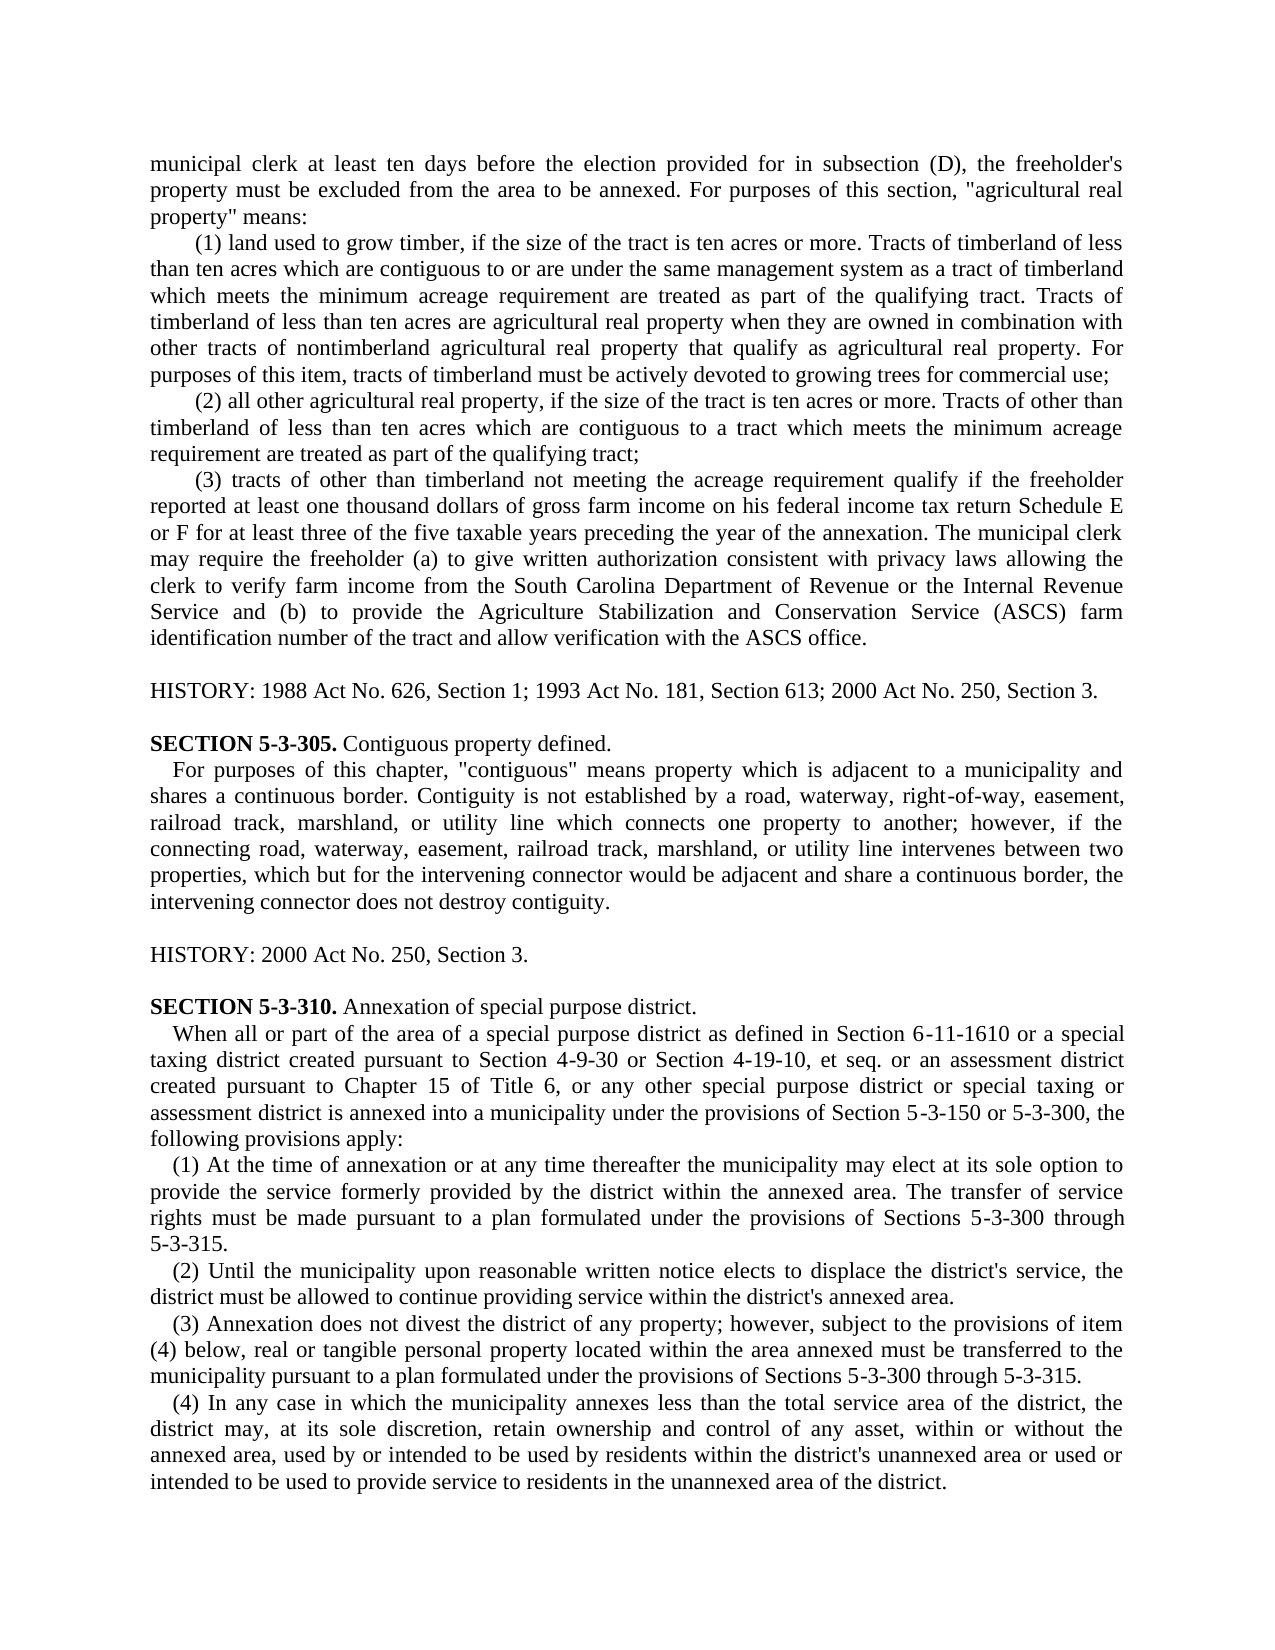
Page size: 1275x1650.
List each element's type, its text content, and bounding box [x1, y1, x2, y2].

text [150, 150, 1125, 229]
text (4) In any case in which the municipality annexes less than the total service area of the district, the district may, at its sole discretion, retain ownership and control of any asset, within or without the annexed area, used by or intended to be used by residents within the district's unannexed area or used or intended to be used to provide service to residents in the unannexed area of the district. [150, 1389, 1125, 1494]
text HISTORY: 2000 Act No. 250, Section 3. [150, 941, 1125, 967]
text (2) Until the municipality upon reasonable written notice elects to displace the district's service, the district must be allowed to continue providing service within the district's annexed area. [150, 1257, 1125, 1309]
text When all or part of the area of a special purpose district as defined in Section 6-11-1610 or a special taxing district created pursuant to Section 4-9-30 or Section 4-19-10, et seq. or an assessment district created pursuant to Chapter 15 of Title 6, or any other special purpose district or special taxing or assessment district is annexed into a municipality under the provisions of Section 5-3-150 or 5-3-300, the following provisions apply: [150, 1020, 1125, 1151]
text (3) tracts of other than timberland not meeting the acreage requirement qualify if the freeholder reported at least one thousand dollars of gross farm income on his federal income tax return Schedule E or F for at least three of the five taxable years preceding the year of the annexation. The municipal clerk may require the freeholder (a) to give written authorization consistent with privacy laws allowing the clerk to verify farm income from the South Carolina Department of Revenue or the Internal Revenue Service and (b) to provide the Agriculture Stabilization and Conservation Service (ASCS) farm identification number of the tract and allow verification with the ASCS office. [150, 466, 1125, 651]
text (1) land used to grow timber, if the size of the tract is ten acres or more. Tracts of timberland of less than ten acres which are contiguous to or are under the same management system as a tract of timberland which meets the minimum acreage requirement are treated as part of the qualifying tract. Tracts of timberland of less than ten acres are agricultural real property when they are owned in combination with other tracts of nontimberland agricultural real property that qualify as agricultural real property. For purposes of this item, tracts of timberland must be actively devoted to growing trees for commercial use; [150, 229, 1125, 387]
text (2) all other agricultural real property, if the size of the tract is ten acres or more. Tracts of other than timberland of less than ten acres which are contiguous to a tract which meets the minimum acreage requirement are treated as part of the qualifying tract; [150, 387, 1125, 466]
text (1) At the time of annexation or at any time thereafter the municipality may elect at its sole option to provide the service formerly provided by the district within the annexed area. The transfer of service rights must be made pursuant to a plan formulated under the provisions of Sections 5-3-300 through 5-3-315. [150, 1151, 1125, 1257]
text SECTION 5-3-305. Contiguous property defined. [150, 730, 1125, 756]
text (3) Annexation does not divest the district of any property; however, subject to the provisions of item (4) below, real or tangible personal property located within the area annexed must be transferred to the municipality pursuant to a plan formulated under the provisions of Sections 5-3-300 through 5-3-315. [150, 1309, 1125, 1389]
text SECTION 5-3-310. Annexation of special purpose district. [150, 993, 1125, 1020]
text For purposes of this chapter, "contiguous" means property which is adjacent to a municipality and shares a continuous border. Contiguity is not established by a road, waterway, right-of-way, easement, railroad track, marshland, or utility line which connects one property to another; however, if the connecting road, waterway, easement, railroad track, marshland, or utility line intervenes between two properties, which but for the intervening connector would be adjacent and share a continuous border, the intervening connector does not destroy contiguity. [150, 756, 1125, 914]
text HISTORY: 1988 Act No. 626, Section 1; 1993 Act No. 181, Section 613; 2000 Act No. 250, Section 3. [150, 677, 1125, 703]
